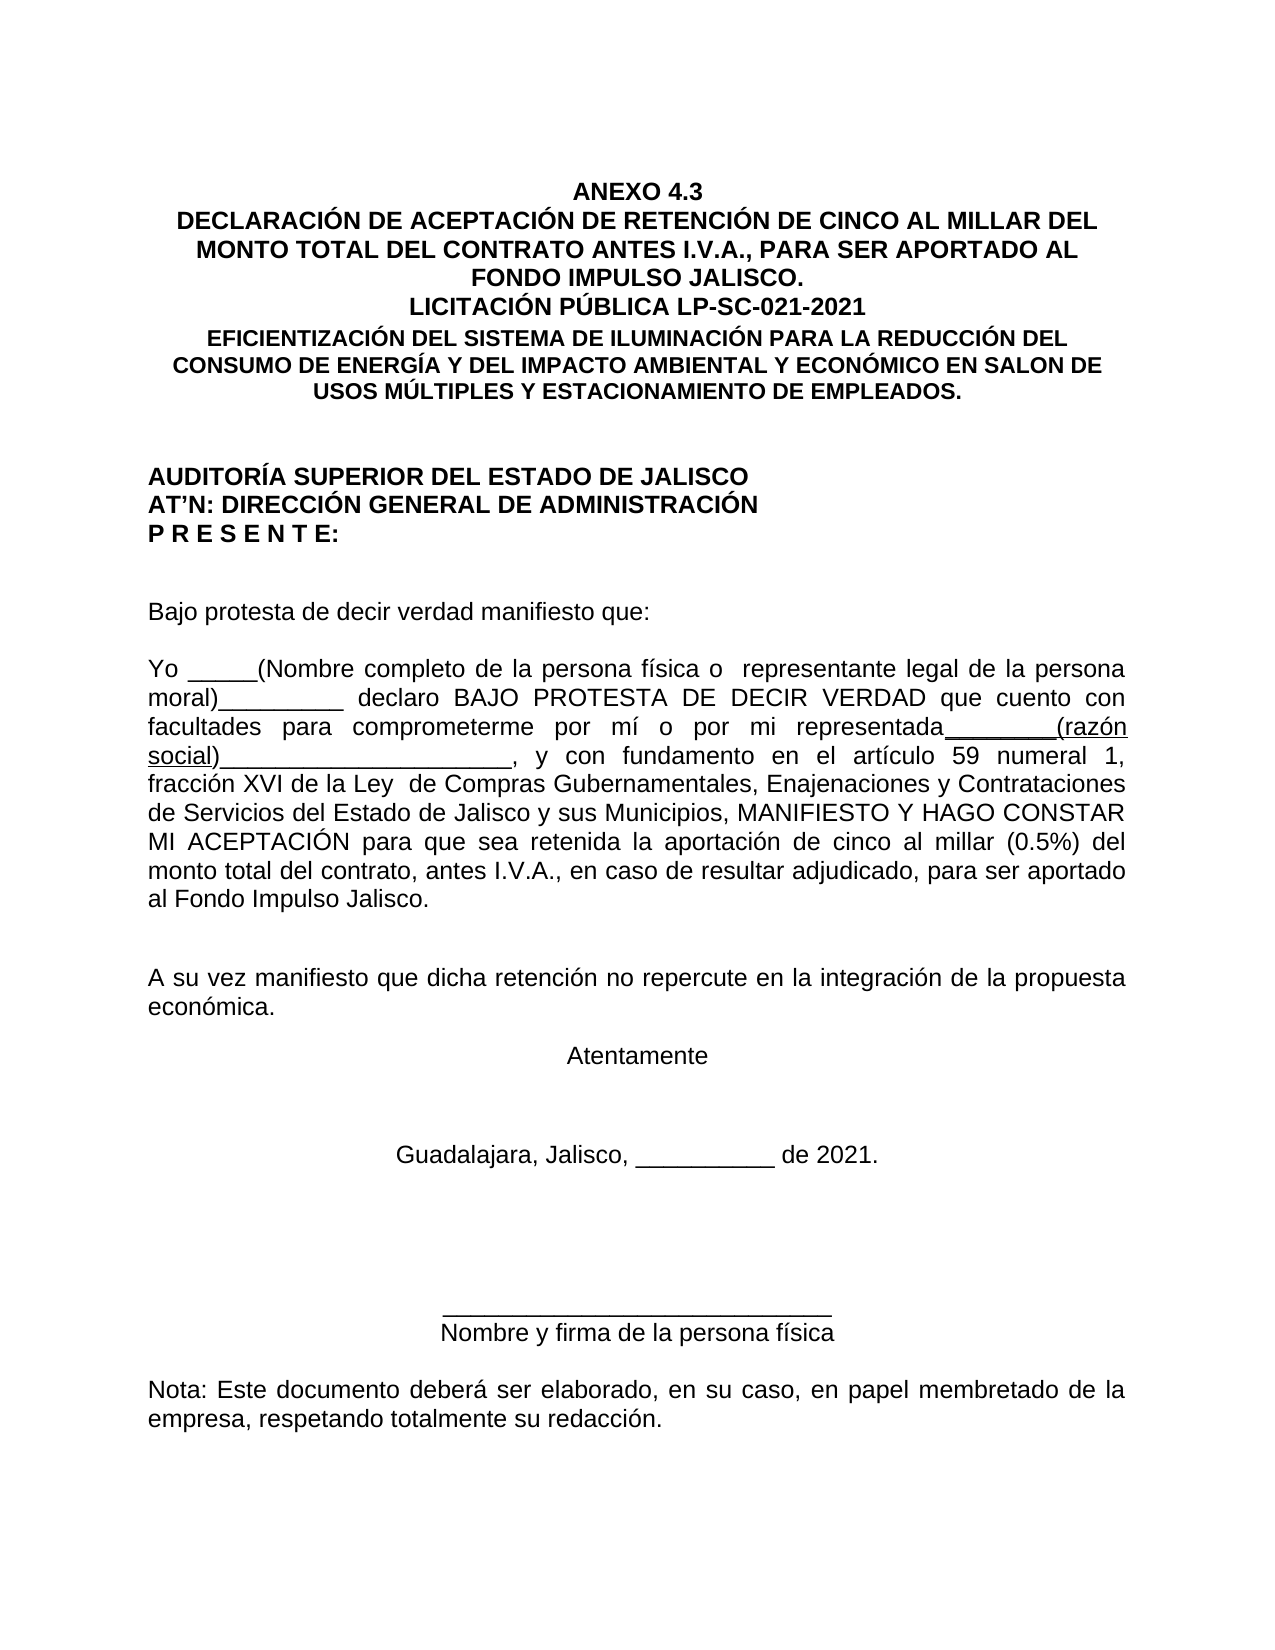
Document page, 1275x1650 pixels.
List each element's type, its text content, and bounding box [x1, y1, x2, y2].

text AUDITORÍA SUPERIOR DEL ESTADO DE JALISCO [148, 462, 1127, 491]
text DECLARACIÓN DE ACEPTACIÓN DE RETENCIÓN DE CINCO AL MILLAR DEL MONTO TOTAL DEL CONTRATO ANTES I.V.A., PARA SER APORTADO AL FONDO IMPULSO JALISCO. [148, 206, 1127, 292]
text AT’N: DIRECCIÓN GENERAL DE ADMINISTRACIÓN [148, 491, 1127, 519]
text Bajo protesta de decir verdad manifiesto que: [148, 597, 1127, 626]
text ____________________________ [148, 1289, 1127, 1318]
text Atentamente [148, 1041, 1127, 1070]
text Nota: Este documento deberá ser elaborado, en su caso, en papel membretado de la empresa, respetando totalmente su redacción. [148, 1375, 1127, 1433]
text Guadalajara, Jalisco, __________ de 2021. [148, 1140, 1127, 1169]
text Yo _____(Nombre completo de la persona física o representante legal de la persona moral)_________ declaro BAJO PROTESTA DE DECIR VERDAD que cuento con facultades para comprometerme por mí o por mi representada________(razón social)_____________________, y con fundamento en el artículo 59 numeral 1, fracción XVI de la Ley de Compras Gubernamentales, Enajenaciones y Contrataciones de Servicios del Estado de Jalisco y sus Municipios, MANIFIESTO Y HAGO CONSTAR MI ACEPTACIÓN para que sea retenida la aportación de cinco al millar (0.5%) del monto total del contrato, antes I.V.A., en caso de resultar adjudicado, para ser aportado al Fondo Impulso Jalisco. [148, 654, 1127, 913]
text ANEXO 4.3 [148, 177, 1127, 206]
text A su vez manifiesto que dicha retención no repercute en la integración de la propuesta económica. [148, 963, 1127, 1020]
text EFICIENTIZACIÓN DEL SISTEMA DE ILUMINACIÓN PARA LA REDUCCIÓN DEL CONSUMO DE ENERGÍA Y DEL IMPACTO AMBIENTAL Y ECONÓMICO EN SALON DE USOS MÚLTIPLES Y ESTACIONAMIENTO DE EMPLEADOS. [148, 325, 1127, 404]
text LICITACIÓN PÚBLICA LP-SC-021-2021 [148, 292, 1127, 321]
text Nombre y firma de la persona física [148, 1318, 1127, 1346]
text P R E S E N T E: [148, 519, 1127, 548]
